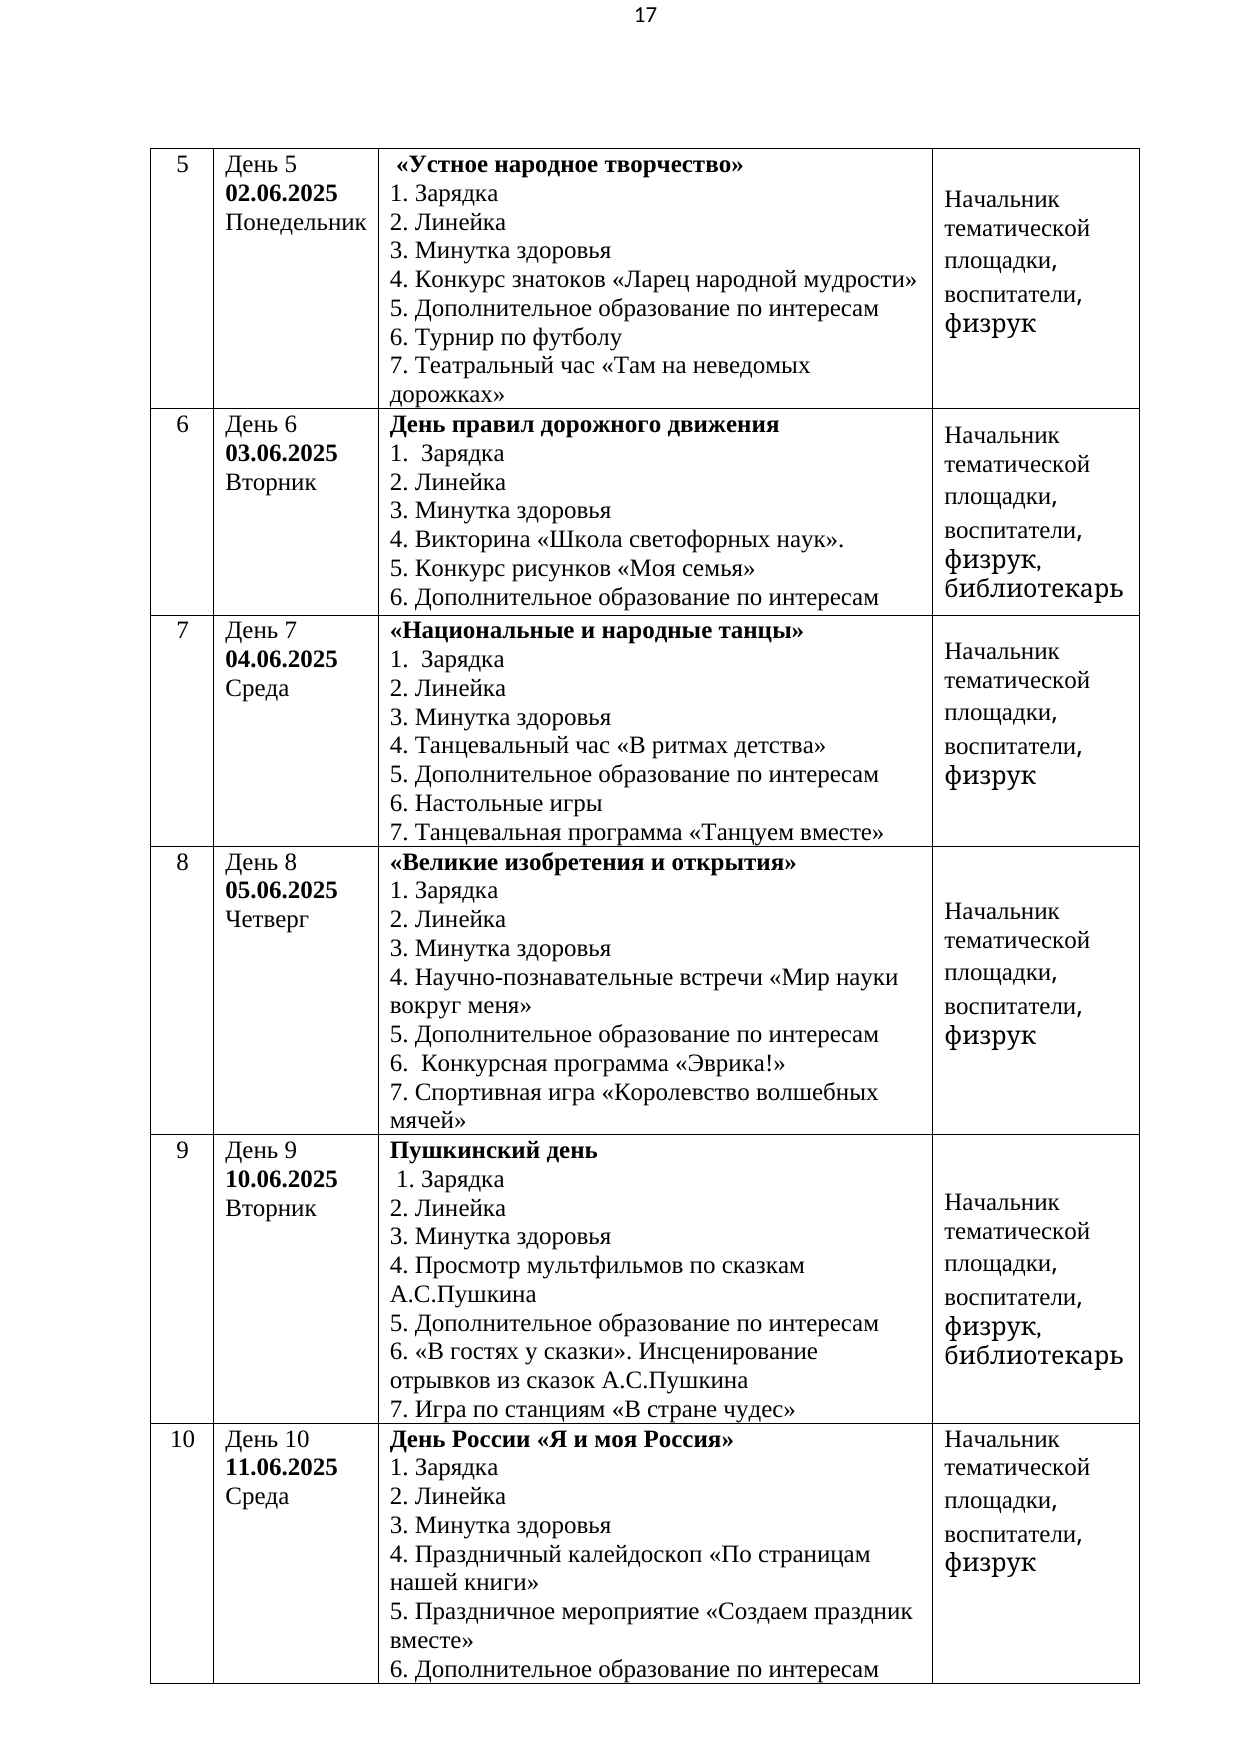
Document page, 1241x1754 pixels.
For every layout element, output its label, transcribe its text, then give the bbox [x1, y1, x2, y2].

table_cell Начальник тематической площадки, воспитатели, физрук [933, 847, 1139, 1134]
table_cell 5 [151, 149, 213, 408]
table_cell «Национальные и народные танцы» 1. Зарядка 2. Линейка 3. Минутка здоровья 4. Танцевальный час «В ритмах детства» 5. Дополнительное образование по интересам 6. Настольные игры 7. Танцевальная программа «Танцуем вместе» [379, 616, 932, 846]
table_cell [214, 1424, 378, 1682]
table_cell Начальник тематической площадки, воспитатели, физрук, библиотекарь [933, 409, 1139, 614]
table_cell День 9 10.06.2025 Вторник [214, 1135, 378, 1423]
table_cell День правил дорожного движения 1. Зарядка 2. Линейка 3. Минутка здоровья 4. Викторина «Школа светофорных наук». 5. Конкурс рисунков «Моя семья» 6. Дополнительное образование по интересам [379, 409, 932, 614]
table_cell 7 [151, 616, 213, 846]
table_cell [379, 1424, 932, 1682]
table_cell 9 [151, 1135, 213, 1423]
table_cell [933, 1424, 1139, 1682]
table_cell 10 [151, 1424, 213, 1682]
table_cell «Великие изобретения и открытия» 1. Зарядка 2. Линейка 3. Минутка здоровья 4. Научно-познавательные встречи «Мир науки вокруг меня» 5. Дополнительное образование по интересам 6. Конкурсная программа «Эврика!» 7. Спортивная игра «Королевство волшебных мячей» [379, 847, 932, 1134]
table_cell Начальник тематической площадки, воспитатели, физрук [933, 616, 1139, 846]
table_cell «Устное народное творчество» 1. Зарядка 2. Линейка 3. Минутка здоровья 4. Конкурс знатоков «Ларец народной мудрости» 5. Дополнительное образование по интересам 6. Турнир по футболу 7. Театральный час «Там на неведомых дорожках» [379, 149, 932, 408]
table_cell День 8 05.06.2025 Четверг [214, 847, 378, 1134]
table_cell День 6 03.06.2025 Вторник [214, 409, 378, 614]
table_cell Начальник тематической площадки, воспитатели, физрук [933, 149, 1139, 408]
table_cell Начальник тематической площадки, воспитатели, физрук, библиотекарь [933, 1135, 1139, 1423]
table_cell 8 [151, 847, 213, 1134]
table_cell Пушкинский день 1. Зарядка 2. Линейка 3. Минутка здоровья 4. Просмотр мультфильмов по сказкам А.С.Пушкина 5. Дополнительное образование по интересам 6. «В гостях у сказки». Инсценирование отрывков из сказок А.С.Пушкина 7. Игра по станциям «В стране чудес» [379, 1135, 932, 1423]
table_cell День 7 04.06.2025 Среда [214, 616, 378, 846]
table_cell 6 [151, 409, 213, 614]
table_cell День 5 02.06.2025 Понедельник [214, 149, 378, 408]
